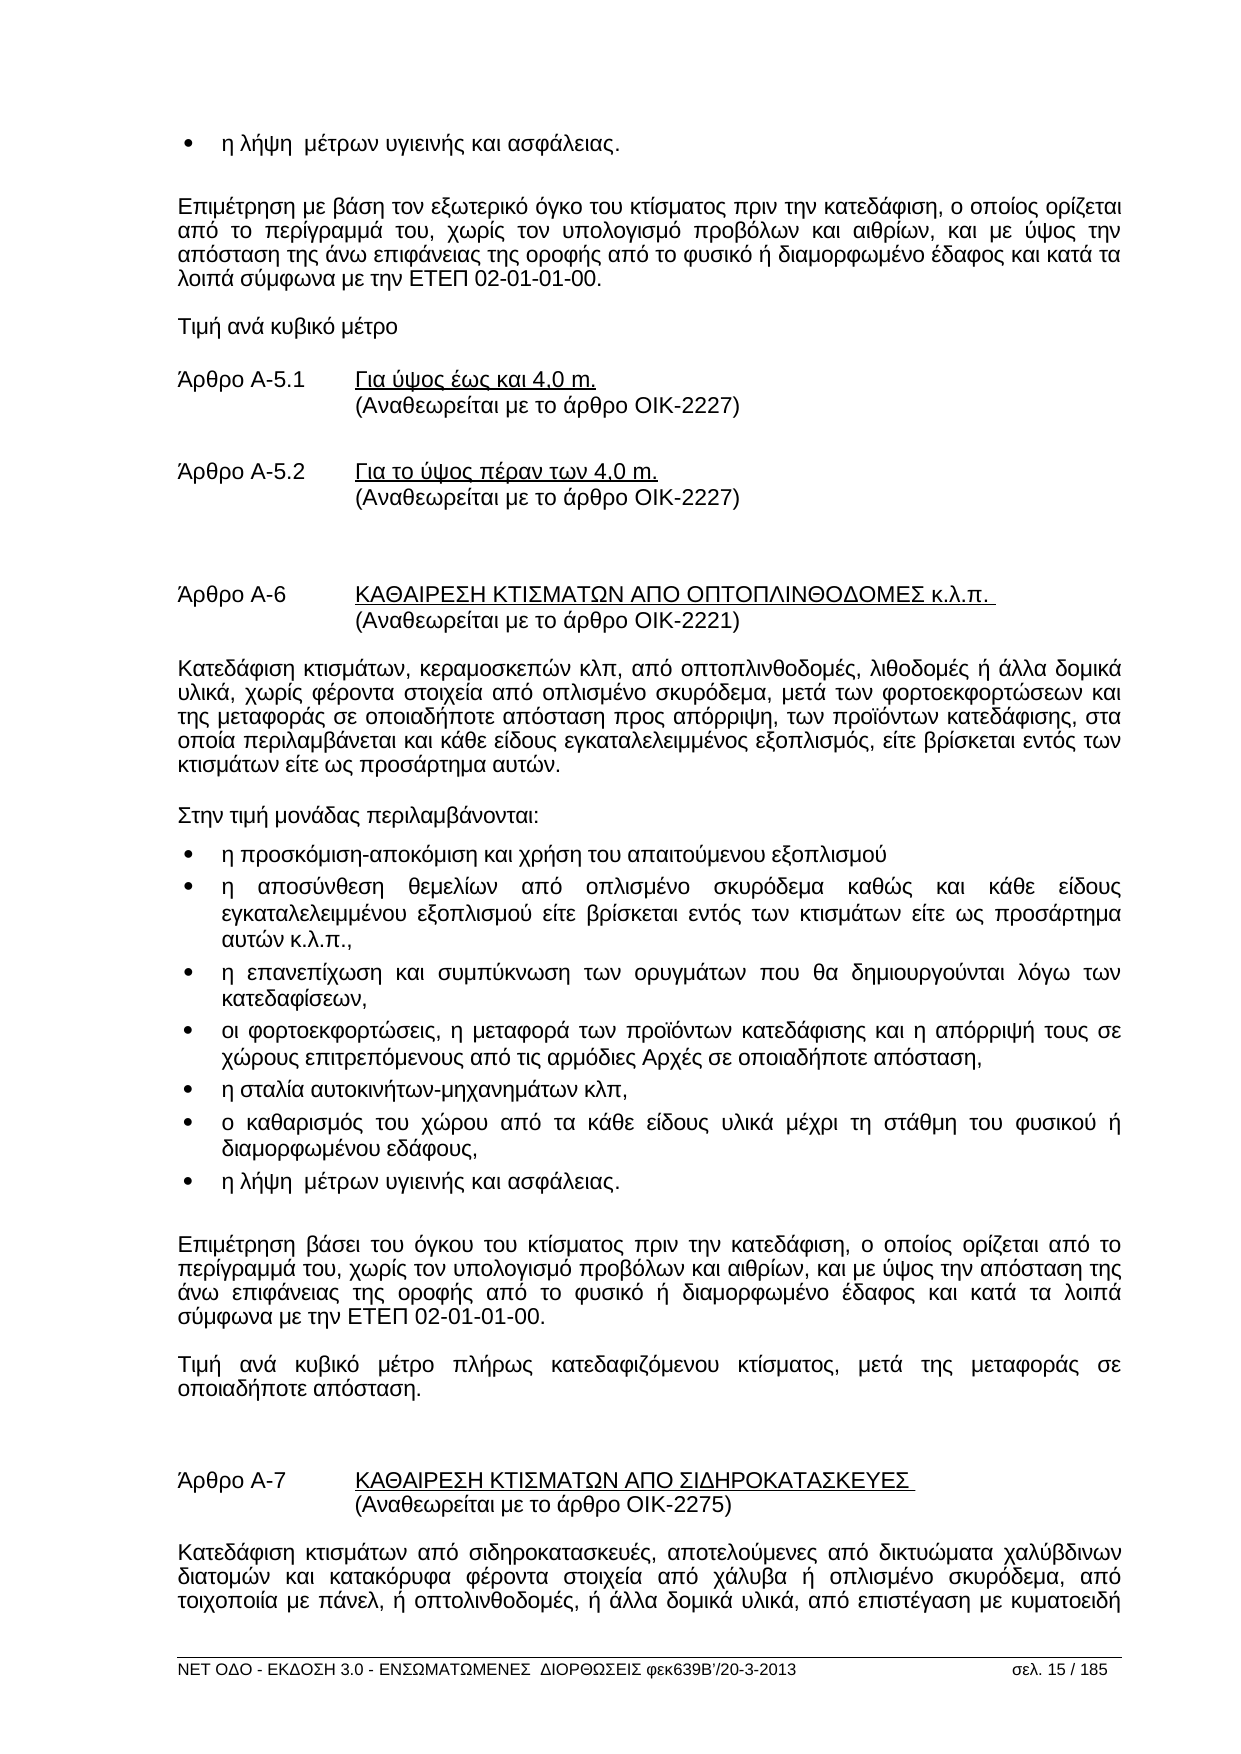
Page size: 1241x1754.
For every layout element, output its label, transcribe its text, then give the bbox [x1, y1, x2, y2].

list η προσκόμιση-αποκόμιση και χρήση του απαιτούμενου εξοπλισμού [184, 841, 1122, 867]
text Στην τιμή μονάδας περιλαμβάνονται: [177, 802, 1122, 828]
text (Αναθεωρείται με το άρθρο ΟΙΚ-2275) [354, 1493, 1122, 1517]
list η αποσύνθεση θεμελίων από οπλισμένο σκυρόδεμα καθώς και κάθε είδους εγκαταλελειμμένου εξοπλισμού είτε βρίσκεται εντός των κτισμάτων είτε ως προσάρτημα αυτών κ.λ.π., [184, 873, 1122, 952]
text Τιμή ανά κυβικό μέτρο [177, 315, 1122, 339]
subtitle Άρθρο Α-6 ΚΑΘΑΙΡΕΣΗ ΚΤΙΣΜΑΤΩΝ ΑΠΟ ΟΠΤΟΠΛΙΝΘΟΔΟΜΕΣ κ.λ.π. [177, 581, 1122, 607]
list η λήψη μέτρων υγιεινής και ασφάλειας. [184, 1168, 1122, 1194]
text Επιμέτρηση με βάση τον εξωτερικό όγκο του κτίσματος πριν την κατεδάφιση, ο οποίος ορίζεται από το περίγραμμά του, χωρίς τον υπολογισμό προβόλων και αιθρίων, και με ύψος την απόσταση της άνω επιφάνειας της οροφής από το φυσικό ή διαμορφωμένο έδαφος και κατά τα λοιπά σύμφωνα με την ΕΤΕΠ 02-01-01-00. [177, 195, 1122, 291]
text (Αναθεωρείται με το άρθρο ΟΙΚ-2227) [355, 484, 1122, 510]
list η λήψη μέτρων υγιεινής και ασφάλειας. [184, 130, 1122, 156]
text (Αναθεωρείται με το άρθρο ΟΙΚ-2227) [355, 392, 1122, 418]
text Τιμή ανά κυβικό μέτρο πλήρως κατεδαφιζόμενου κτίσματος, μετά της μεταφοράς σε οποιαδήποτε απόσταση. [177, 1353, 1122, 1401]
list ο καθαρισμός του χώρου από τα κάθε είδους υλικά μέχρι τη στάθμη του φυσικού ή διαμορφωμένου εδάφους, [184, 1109, 1122, 1162]
list η επανεπίχωση και συμπύκνωση των ορυγμάτων που θα δημιουργούνται λόγω των κατεδαφίσεων, [184, 958, 1122, 1011]
text Επιμέτρηση βάσει του όγκου του κτίσματος πριν την κατεδάφιση, ο οποίος ορίζεται από το περίγραμμά του, χωρίς τον υπολογισμό προβόλων και αιθρίων, και με ύψος την απόσταση της άνω επιφάνειας της οροφής από το φυσικό ή διαμορφωμένο έδαφος και κατά τα λοιπά σύμφωνα με την ΕΤΕΠ 02-01-01-00. [177, 1233, 1122, 1329]
subtitle Άρθρο Α-5.2 Για το ύψος πέραν των . [177, 458, 1122, 484]
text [177, 1541, 1122, 1613]
list οι φορτοεκφορτώσεις, η μεταφορά των προϊόντων κατεδάφισης και η απόρριψή τους σε χώρους επιτρεπόμενους από τις αρμόδιες Αρχές σε οποιαδήποτε απόσταση, [184, 1017, 1122, 1070]
subtitle Άρθρο Α-5.1 Για ύψος έως και . [177, 366, 1122, 392]
text (Αναθεωρείται με το άρθρο ΟΙΚ-2221) [355, 607, 1122, 633]
subtitle Άρθρο Α-7 ΚΑΘΑΙΡΕΣΗ ΚΤΙΣΜΑΤΩΝ ΑΠΟ ΣΙΔΗΡΟΚΑΤΑΣΚΕΥΕΣ [177, 1467, 1122, 1493]
list η σταλία αυτοκινήτων-μηχανημάτων κλπ, [184, 1076, 1122, 1103]
text Κατεδάφιση κτισμάτων, κεραμοσκεπών κλπ, από οπτοπλινθοδομές, λιθοδομές ή άλλα δομικά υλικά, χωρίς φέροντα στοιχεία από οπλισμένο σκυρόδεμα, μετά των φορτοεκφορτώσεων και της μεταφοράς σε οποιαδήποτε απόσταση προς απόρριψη, των προϊόντων κατεδάφισης, στα οποία περιλαμβάνεται και κάθε είδους εγκαταλελειμμένος εξοπλισμός, είτε βρίσκεται εντός των κτισμάτων είτε ως προσάρτημα αυτών. [177, 657, 1122, 778]
